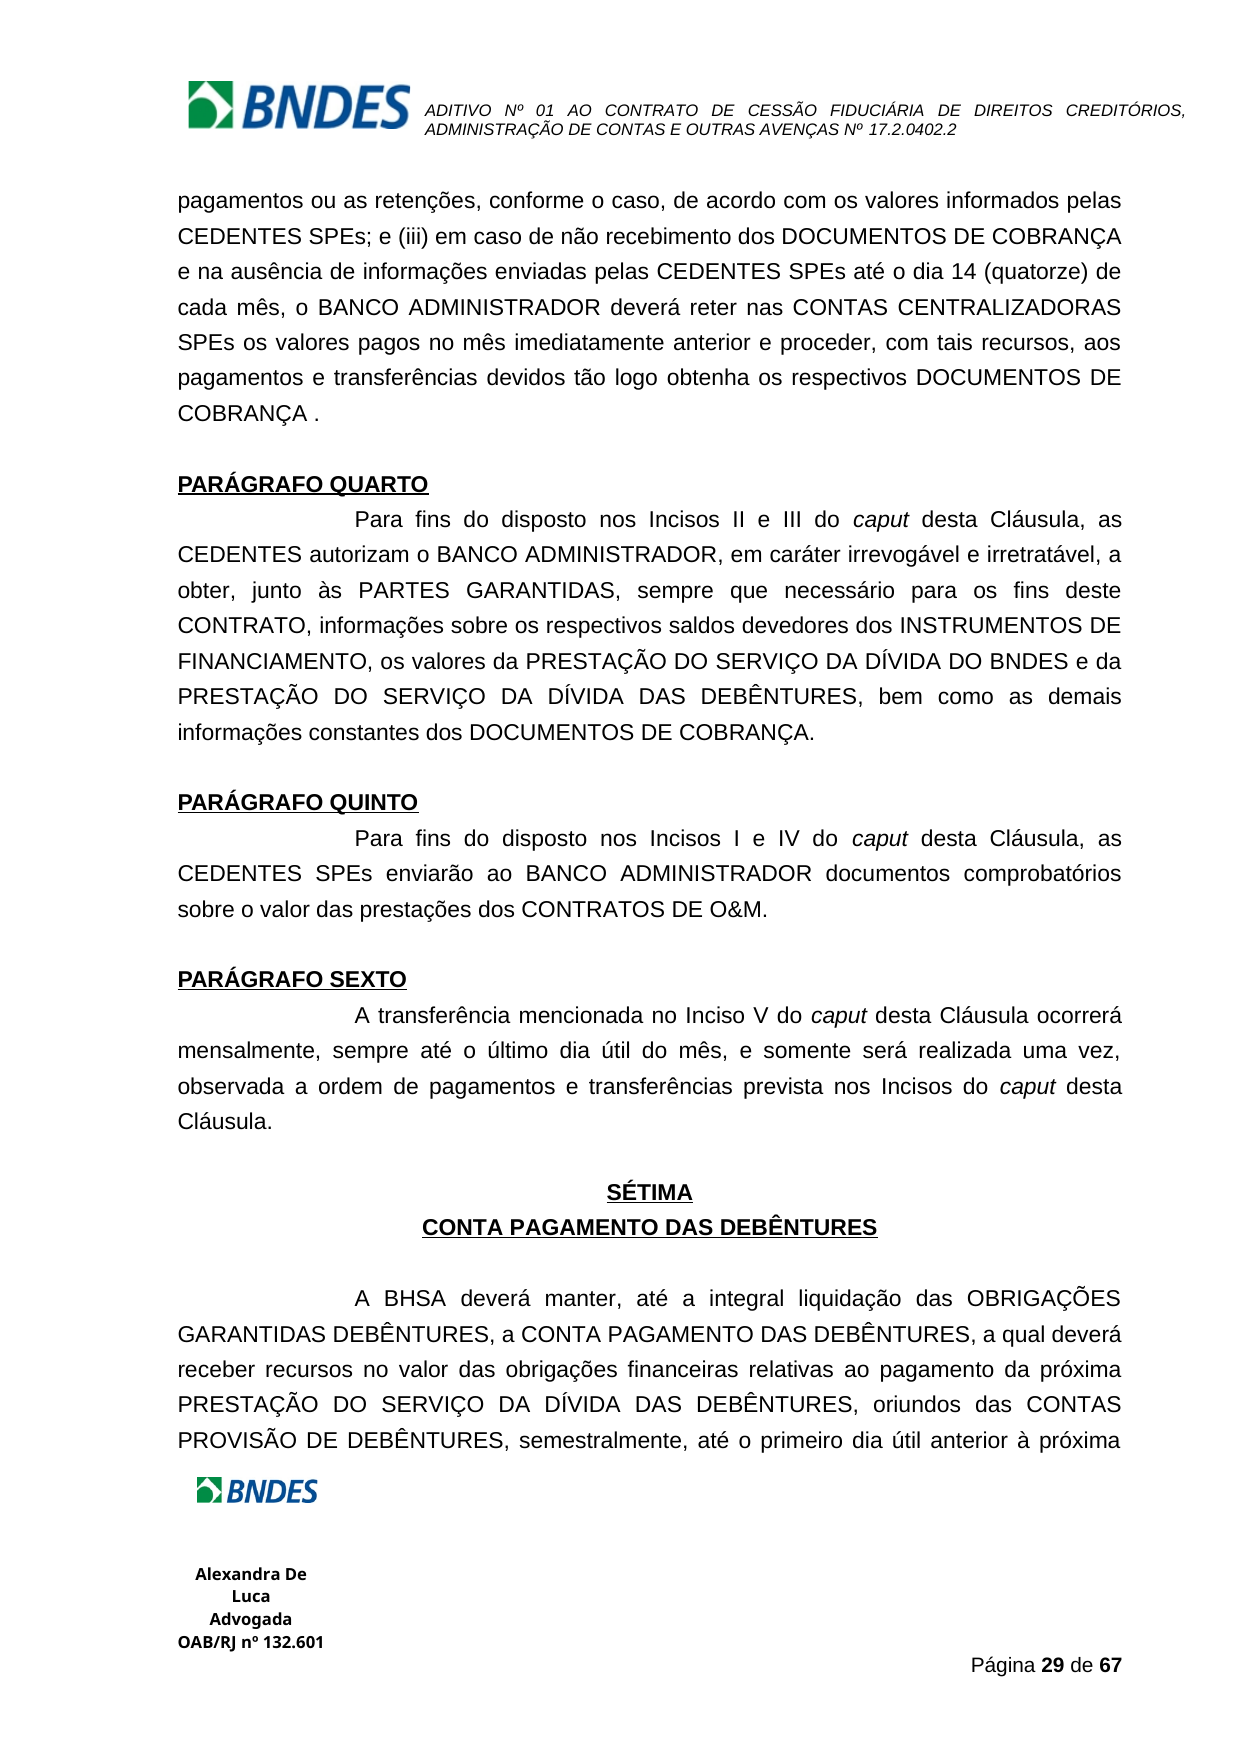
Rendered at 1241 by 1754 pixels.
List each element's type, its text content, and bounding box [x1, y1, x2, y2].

subtitle PARÁGRAFO SEXTO [177, 959, 1122, 995]
picture [197, 1477, 318, 1503]
text A transferência mencionada no Inciso V do caput desta Cláusula ocorrerá mensalmente, sempre até o último dia útil do mês, e somente será realizada uma vez, observada a ordem de pagamentos e transferências prevista nos Incisos do caput desta Cláusula. [177, 995, 1122, 1137]
subtitle PARÁGRAFO QUINTO [177, 782, 1122, 818]
picture [188, 81, 411, 129]
text Para fins do disposto nos Incisos I e IV do caput desta Cláusula, as CEDENTES SPEs enviarão ao BANCO ADMINISTRADOR documentos comprobatórios sobre o valor das prestações dos CONTRATOS DE O&M. [177, 818, 1122, 924]
text SÉTIMA [177, 1172, 1122, 1207]
subtitle PARÁGRAFO QUARTO [177, 464, 1122, 499]
text CONTA PAGAMENTO DAS DEBÊNTURES [177, 1207, 1122, 1243]
text Para fins do disposto nos Incisos II e III do caput desta Cláusula, as CEDENTES autorizam o BANCO ADMINISTRADOR, em caráter irrevogável e irretratável, a obter, junto às PARTES GARANTIDAS, sempre que necessário para os fins deste CONTRATO, informações sobre os respectivos saldos devedores dos INSTRUMENTOS DE FINANCIAMENTO, os valores da PRESTAÇÃO DO SERVIÇO DA DÍVIDA DO BNDES e da PRESTAÇÃO DO SERVIÇO DA DÍVIDA DAS DEBÊNTURES, bem como as demais informações constantes dos DOCUMENTOS DE COBRANÇA. [177, 499, 1122, 747]
